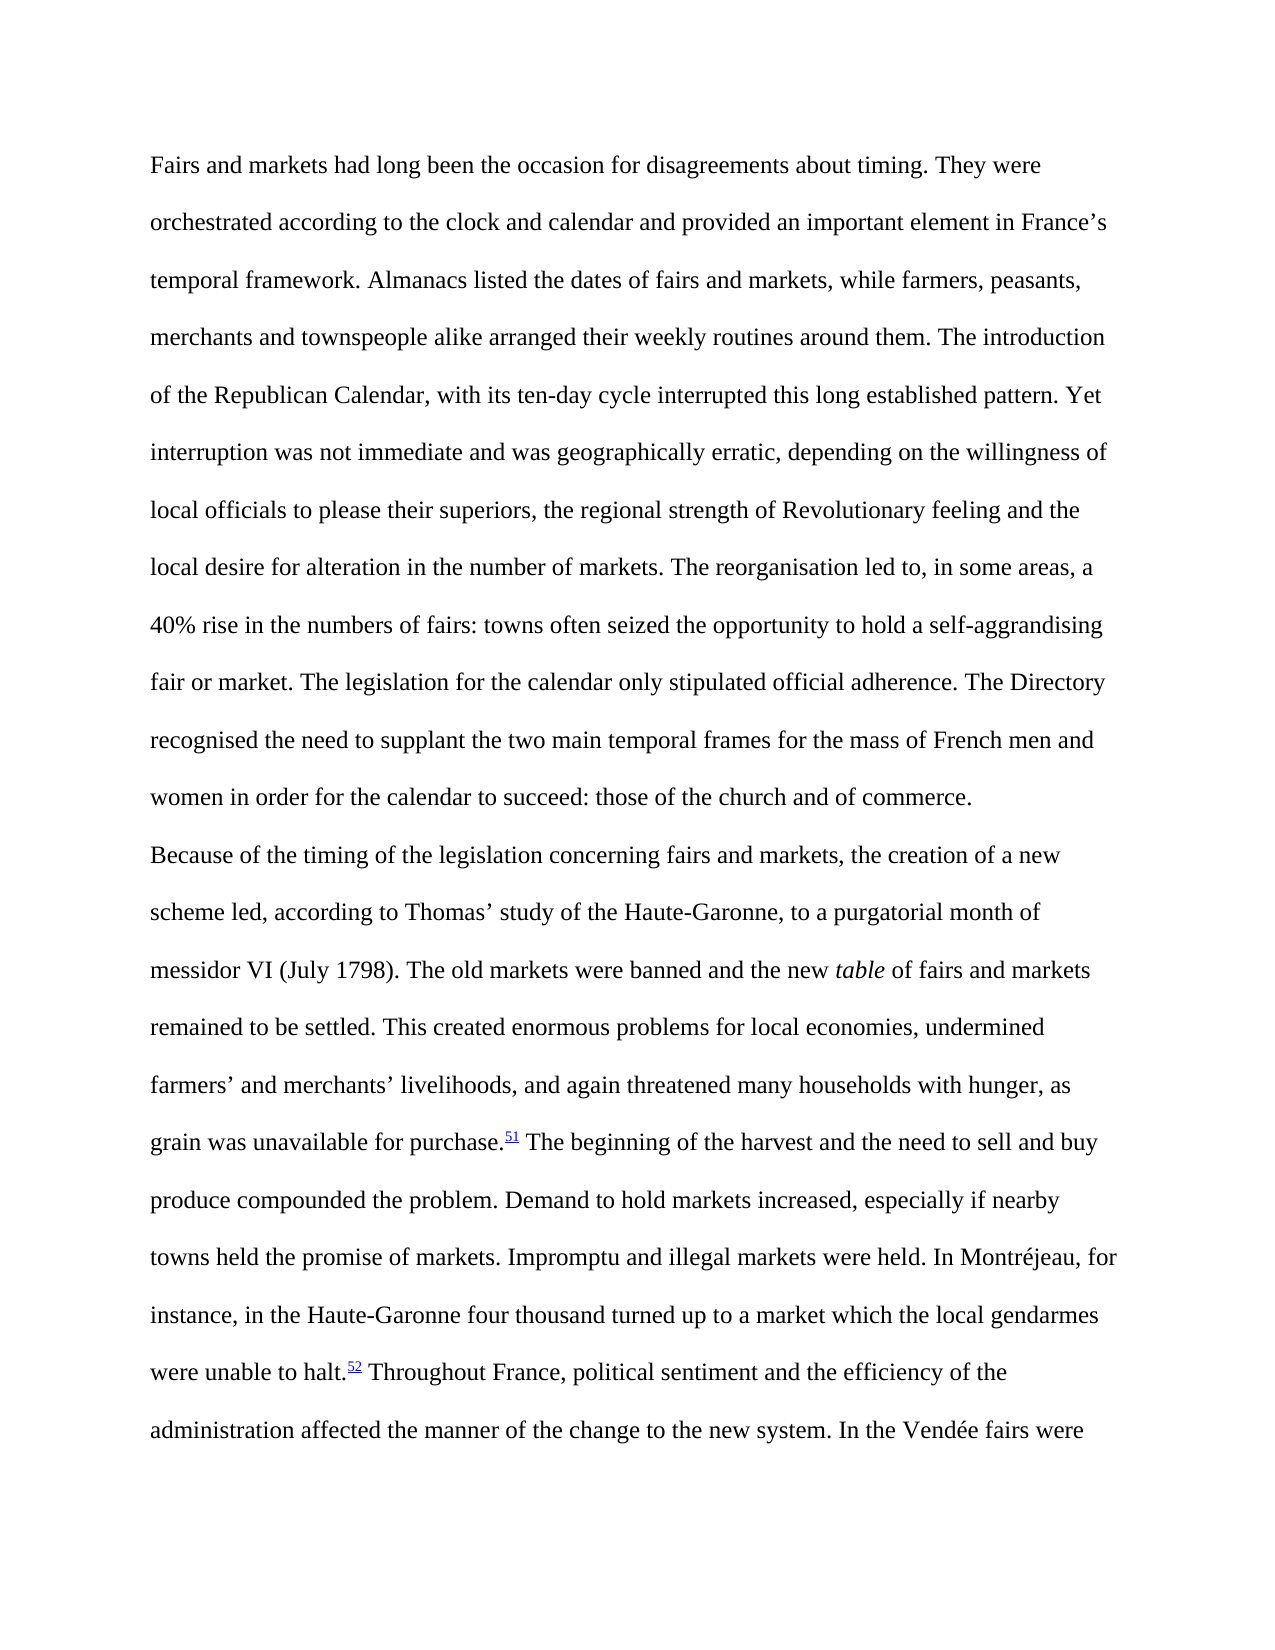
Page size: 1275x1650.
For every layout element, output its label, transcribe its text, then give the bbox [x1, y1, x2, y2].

text Fairs and markets had long been the occasion for disagreements about timing. They were orchestrated according to the clock and calendar and provided an important element in France’s temporal framework. Almanacs listed the dates of fairs and markets, while farmers, peasants, merchants and townspeople alike arranged their weekly routines around them. The introduction of the Republican Calendar, with its ten-day cycle interrupted this long established pattern. Yet interruption was not immediate and was geographically erratic, depending on the willingness of local officials to please their superiors, the regional strength of Revolutionary feeling and the local desire for alteration in the number of markets. The reorganisation led to, in some areas, a 40% rise in the numbers of fairs: towns often seized the opportunity to hold a self-aggrandising fair or market. The legislation for the calendar only stipulated official adherence. The Directory recognised the need to supplant the two main temporal frames for the mass of French men and women in order for the calendar to succeed: those of the church and of commerce. [150, 150, 1125, 811]
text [150, 840, 1125, 1444]
